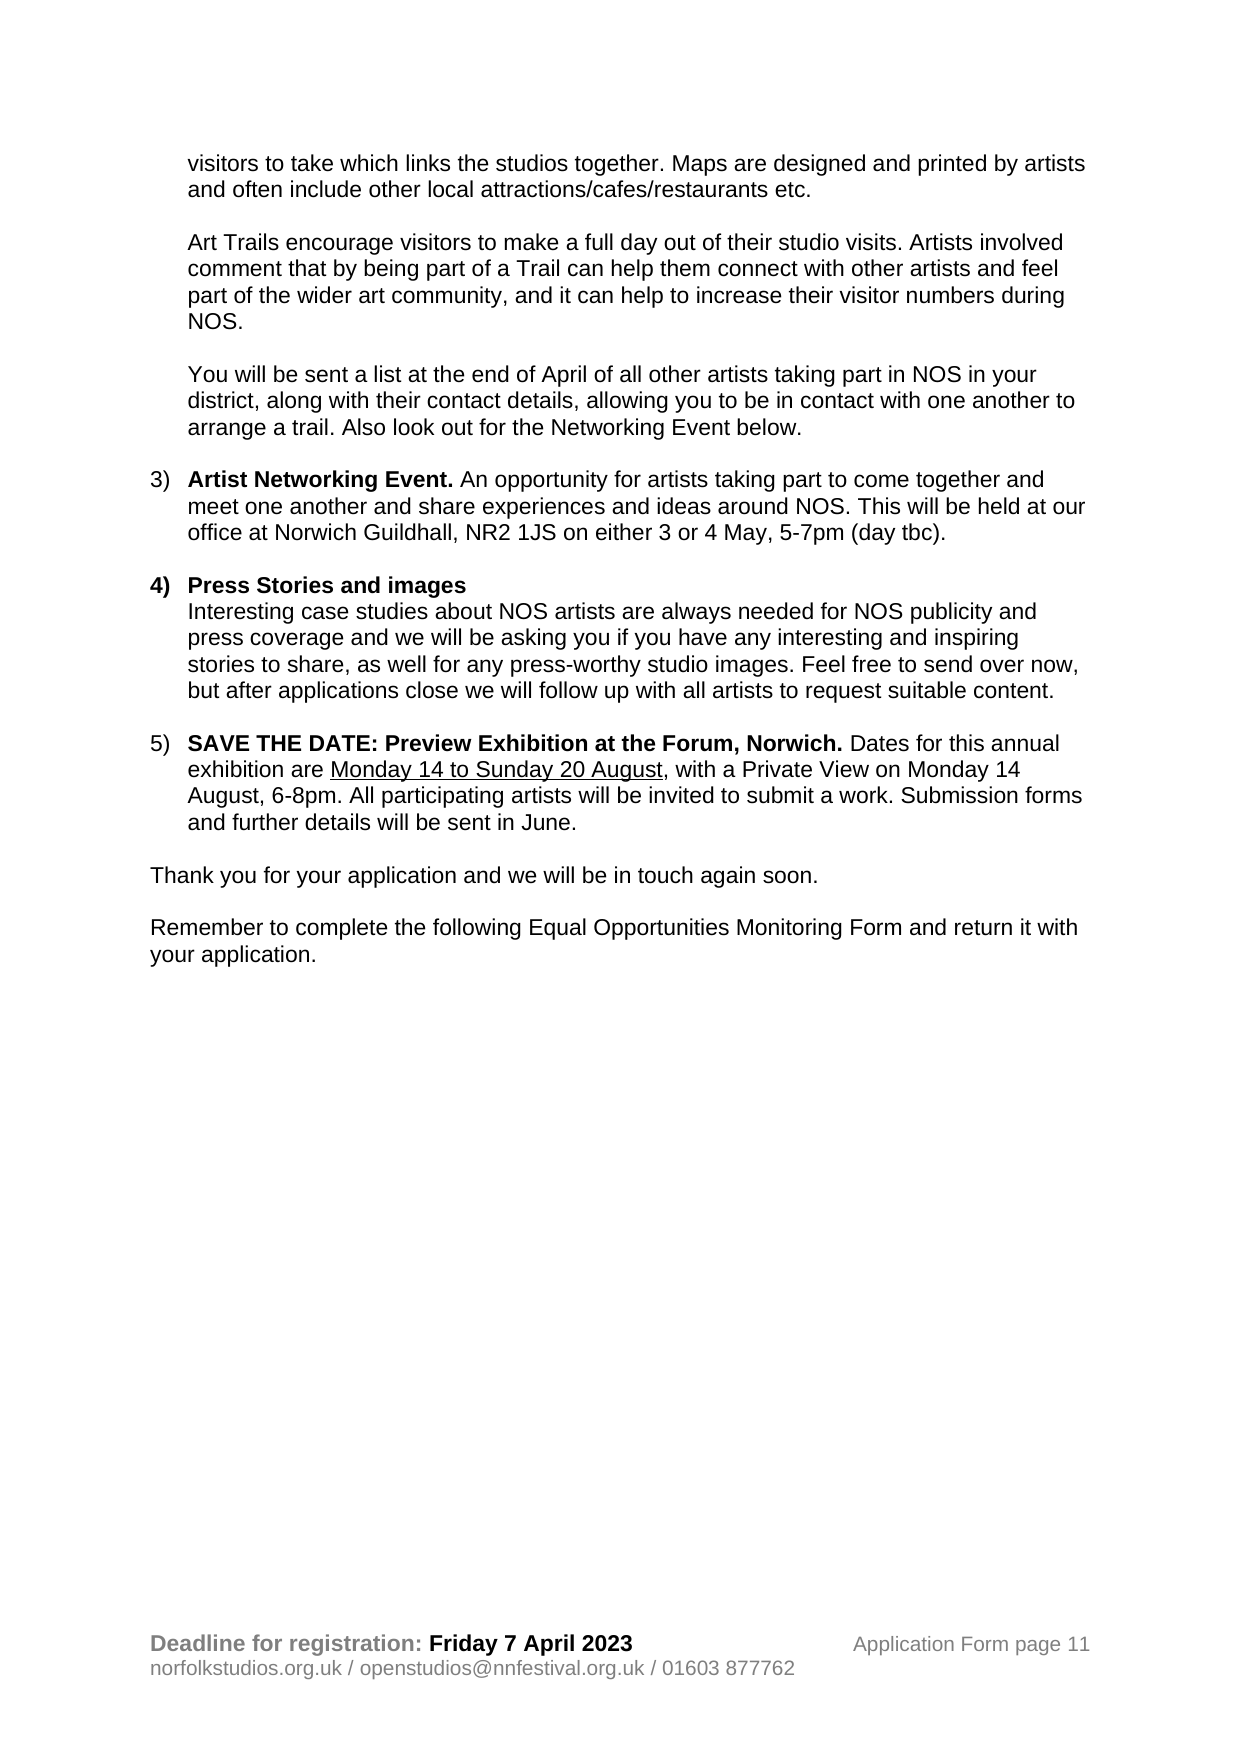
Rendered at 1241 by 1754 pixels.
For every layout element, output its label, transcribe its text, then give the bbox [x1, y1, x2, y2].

text Remember to complete the following Equal Opportunities Monitoring Form and return it with your application. [150, 914, 1090, 967]
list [187, 150, 1090, 203]
list Art Trails encourage visitors to make a full day out of their studio visits. Artists involved comment that by being part of a Trail can help them connect with other artists and feel part of the wider art community, and it can help to increase their visitor numbers during NOS. [187, 229, 1090, 334]
text Thank you for your application and we will be in touch again soon. [150, 862, 1090, 888]
list SAVE THE DATE: Preview Exhibition at the Forum, Norwich. Dates for this annual exhibition are Monday 14 to Sunday 20 August, with a Private View on Monday 14 August, 6-8pm. All participating artists will be invited to submit a work. Submission forms and further details will be sent in June. [150, 730, 1090, 835]
list Artist Networking Event. An opportunity for artists taking part to come together and meet one another and share experiences and ideas around NOS. This will be held at our office at Norwich Guildhall, NR2 1JS on either 3 or 4 May, 5-7pm (day tbc). [150, 466, 1090, 545]
text Interesting case studies about NOS artists are always needed for NOS publicity and press coverage and we will be asking you if you have any interesting and inspiring stories to share, as well for any press-worthy studio images. Feel free to send over now, but after applications close we will follow up with all artists to request suitable content. [187, 598, 1090, 703]
list Press Stories and images [150, 572, 1090, 598]
list You will be sent a list at the end of April of all other artists taking part in NOS in your district, along with their contact details, allowing you to be in contact with one another to arrange a trail. Also look out for the Networking Event below. [187, 361, 1090, 440]
